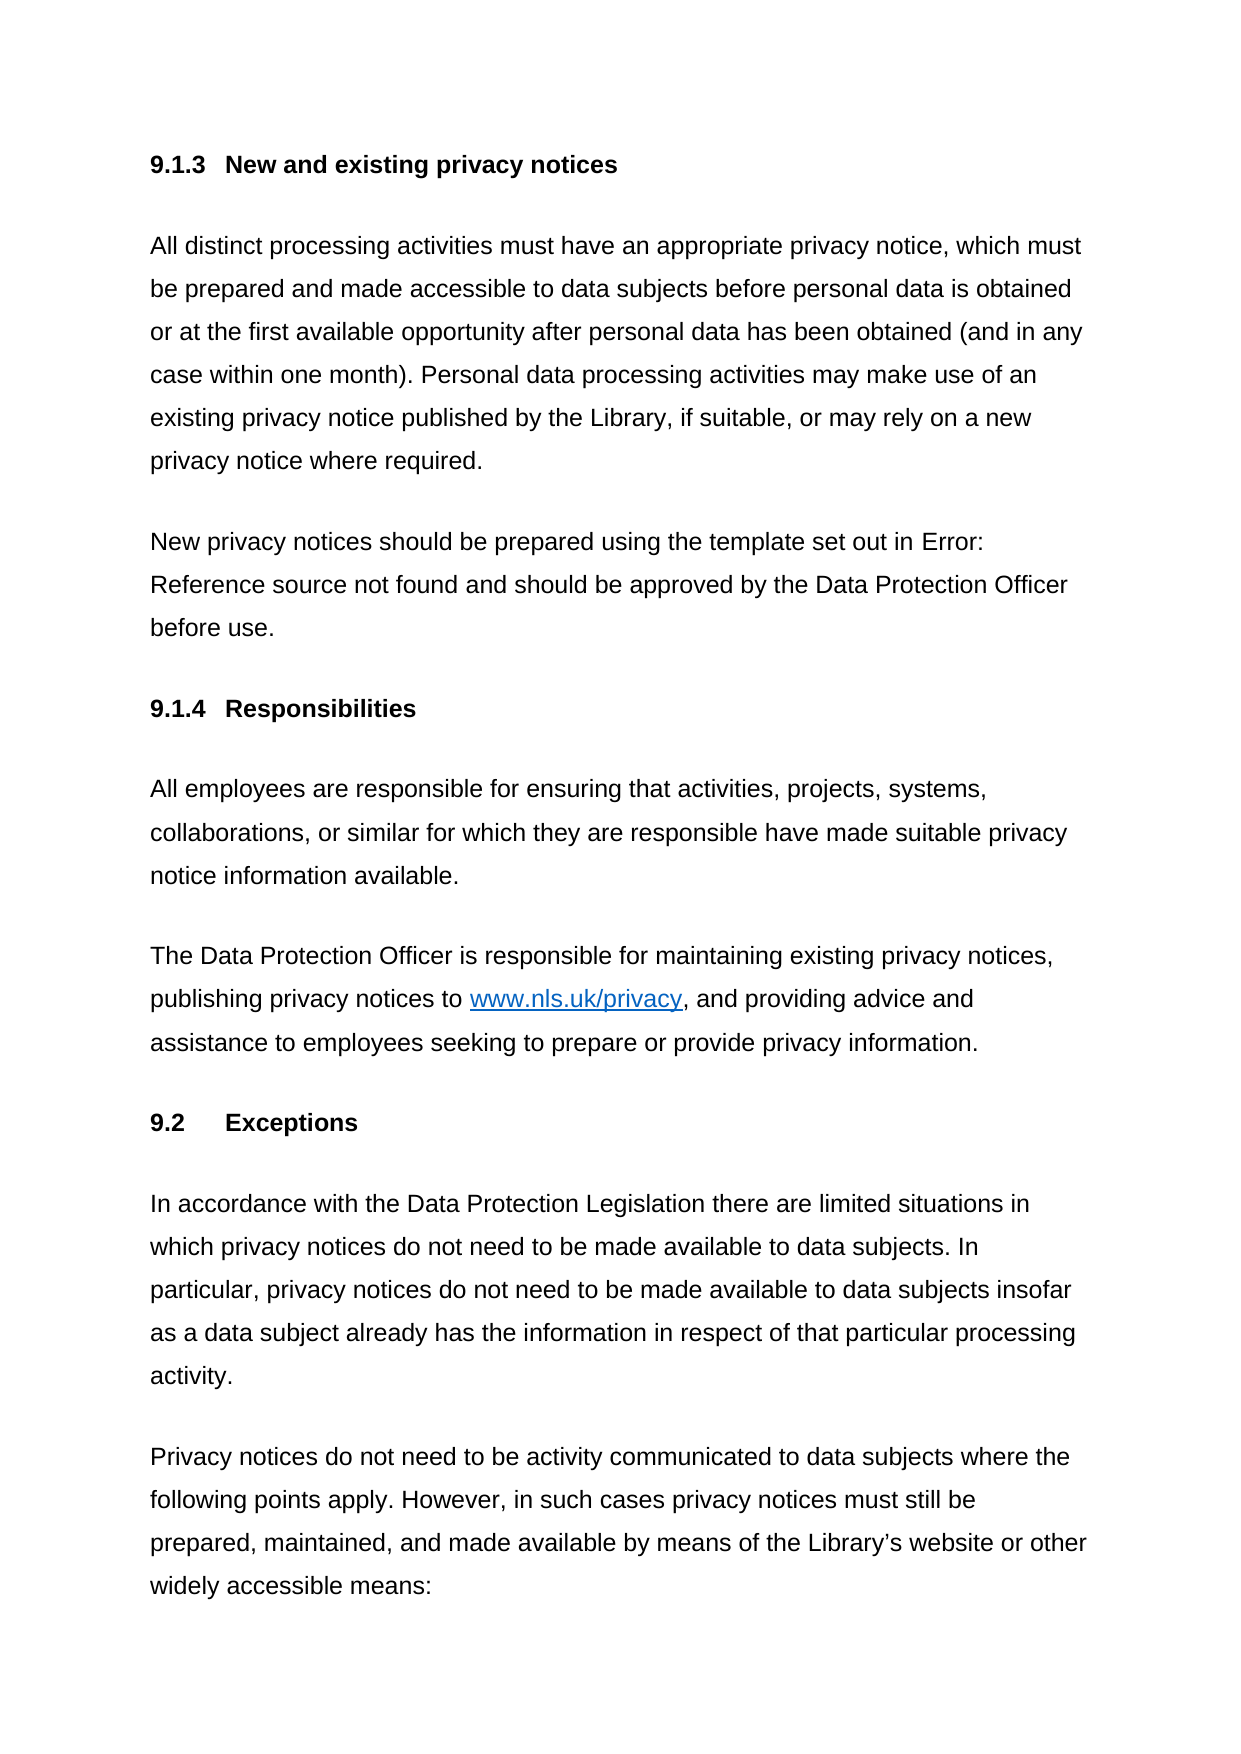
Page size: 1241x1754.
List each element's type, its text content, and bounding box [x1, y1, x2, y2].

text All distinct processing activities must have an appropriate privacy notice, which must be prepared and made accessible to data subjects before personal data is obtained or at the first available opportunity after personal data has been obtained (and in any case within one month). Personal data processing activities may make use of an existing privacy notice published by the Library, if suitable, or may rely on a new privacy notice where required. [150, 231, 1090, 475]
text All employees are responsible for ensuring that activities, projects, systems, collaborations, or similar for which they are responsible have made suitable privacy notice information available. [150, 774, 1090, 889]
subtitle Exceptions [150, 1108, 1090, 1137]
text The Data Protection Officer is responsible for maintaining existing privacy notices, publishing privacy notices to www.nls.uk/privacy, and providing advice and assistance to employees seeking to prepare or provide privacy information. [150, 941, 1090, 1056]
text In accordance with the Data Protection Legislation there are limited situations in which privacy notices do not need to be made available to data subjects. In particular, privacy notices do not need to be made available to data subjects insofar as a data subject already has the information in respect of that particular processing activity. [150, 1189, 1090, 1390]
text Privacy notices do not need to be activity communicated to data subjects where the following points apply. However, in such cases privacy notices must still be prepared, maintained, and made available by means of the Library’s website or other widely accessible means: [150, 1442, 1090, 1600]
subtitle Responsibilities [150, 694, 1090, 722]
subtitle New and existing privacy notices [150, 150, 1090, 179]
